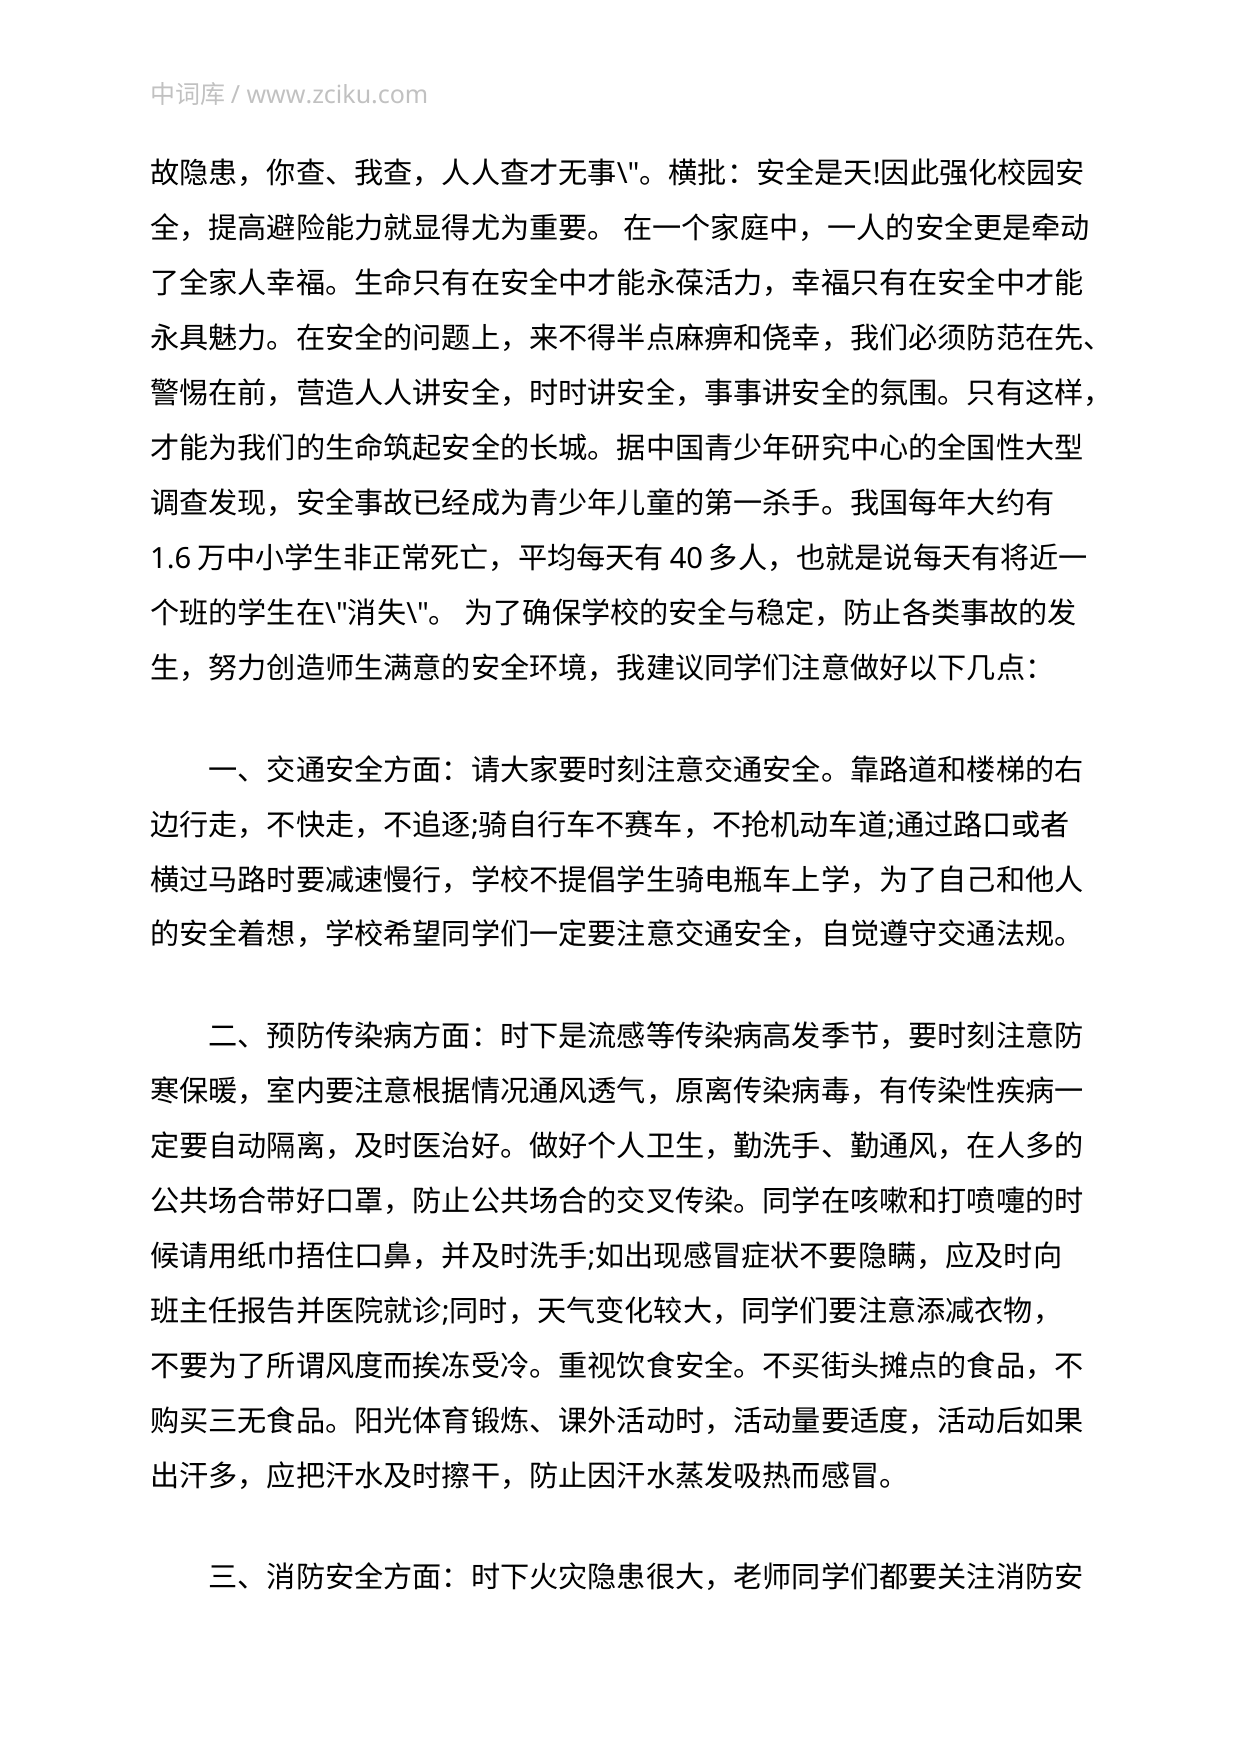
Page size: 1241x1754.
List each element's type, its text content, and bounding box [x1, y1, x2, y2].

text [150, 150, 1090, 687]
text 二、预防传染病方面：时下是流感等传染病高发季节，要时刻注意防寒保暖，室内要注意根据情况通风透气，原离传染病毒，有传染性疾病一定要自动隔离，及时医治好。做好个人卫生，勤洗手、勤通风，在人多的公共场合带好口罩，防止公共场合的交叉传染。同学在咳嗽和打喷嚏的时候请用纸巾捂住口鼻，并及时洗手;如出现感冒症状不要隐瞒，应及时向班主任报告并医院就诊;同时，天气变化较大，同学们要注意添减衣物，不要为了所谓风度而挨冻受冷。重视饮食安全。不买街头摊点的食品，不购买三无食品。阳光体育锻炼、课外活动时，活动量要适度，活动后如果出汗多，应把汗水及时擦干，防止因汗水蒸发吸热而感冒。 [150, 1013, 1090, 1494]
text 一、交通安全方面：请大家要时刻注意交通安全。靠路道和楼梯的右边行走，不快走，不追逐;骑自行车不赛车，不抢机动车道;通过路口或者横过马路时要减速慢行，学校不提倡学生骑电瓶车上学，为了自己和他人的安全着想，学校希望同学们一定要注意交通安全，自觉遵守交通法规。 [150, 746, 1090, 953]
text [150, 1554, 1090, 1596]
